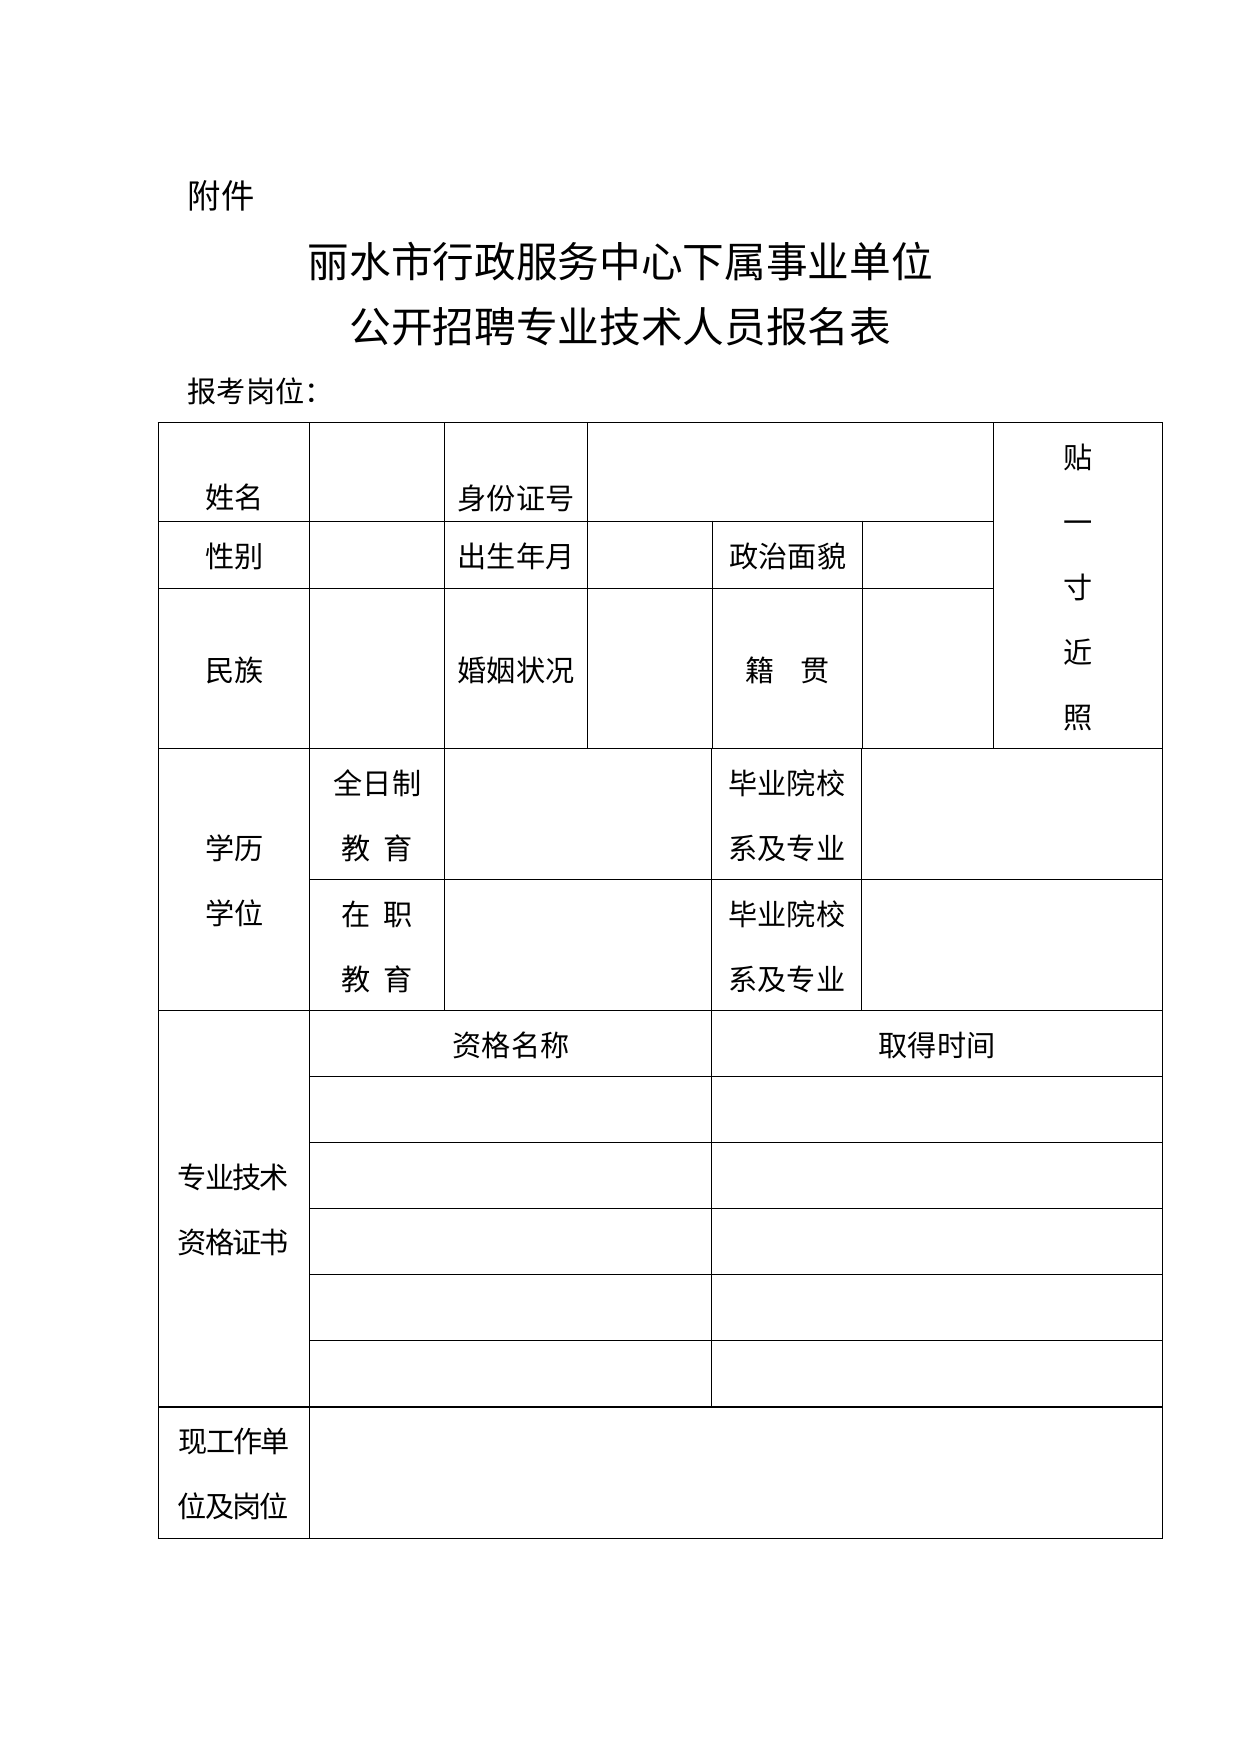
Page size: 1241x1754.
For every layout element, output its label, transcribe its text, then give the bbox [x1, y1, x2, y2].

table_header 贴 一 寸 近 照 [994, 423, 1162, 748]
table_header 姓名 [159, 423, 309, 521]
table_cell [862, 880, 1162, 1010]
table_cell [310, 1143, 711, 1208]
table_cell 专业技术 资格证书 [159, 1011, 309, 1406]
table_cell 民族 [159, 589, 309, 748]
table_cell 在 职 教 育 [310, 880, 444, 1010]
table_cell 资格名称 [310, 1011, 711, 1076]
table_cell 性别 [159, 522, 309, 588]
table_cell [712, 1209, 1162, 1274]
table_cell 毕业院校系及专业 [712, 880, 861, 1010]
table_cell [310, 522, 444, 588]
table_cell [863, 522, 993, 588]
table_cell [310, 589, 444, 748]
table_cell 取得时间 [712, 1011, 1162, 1076]
table_cell [863, 589, 993, 748]
table_cell [310, 1275, 711, 1340]
table_cell [712, 1341, 1162, 1406]
table_cell [712, 1275, 1162, 1340]
table_cell [310, 1209, 711, 1274]
table_cell 毕业院校系及专业 [712, 749, 861, 879]
table_cell 学历 学位 [159, 749, 309, 1010]
table_cell 籍 贯 [713, 589, 862, 748]
table_cell [445, 880, 711, 1010]
text 附件 [187, 162, 1053, 227]
text 公开招聘专业技术人员报名表 [187, 292, 1053, 357]
table_cell [445, 749, 711, 879]
table_cell 全日制教 育 [310, 749, 444, 879]
table_header 身份证号 [445, 423, 587, 521]
table_cell [862, 749, 1162, 879]
table_header [588, 423, 993, 521]
table_cell [310, 1408, 1162, 1537]
table_cell 婚姻状况 [445, 589, 587, 748]
table_cell [588, 522, 712, 588]
table_cell 出生年月 [445, 522, 587, 588]
text 报考岗位： [187, 357, 1053, 422]
table_cell [712, 1143, 1162, 1208]
table_cell 现工作单位及岗位 [159, 1408, 309, 1537]
table_cell [588, 589, 712, 748]
table_cell [310, 1341, 711, 1406]
table_cell [310, 1077, 711, 1142]
table_cell 政治面貌 [713, 522, 862, 588]
table_header [310, 423, 444, 521]
table_cell [712, 1077, 1162, 1142]
text 丽水市行政服务中心下属事业单位 [187, 227, 1053, 292]
